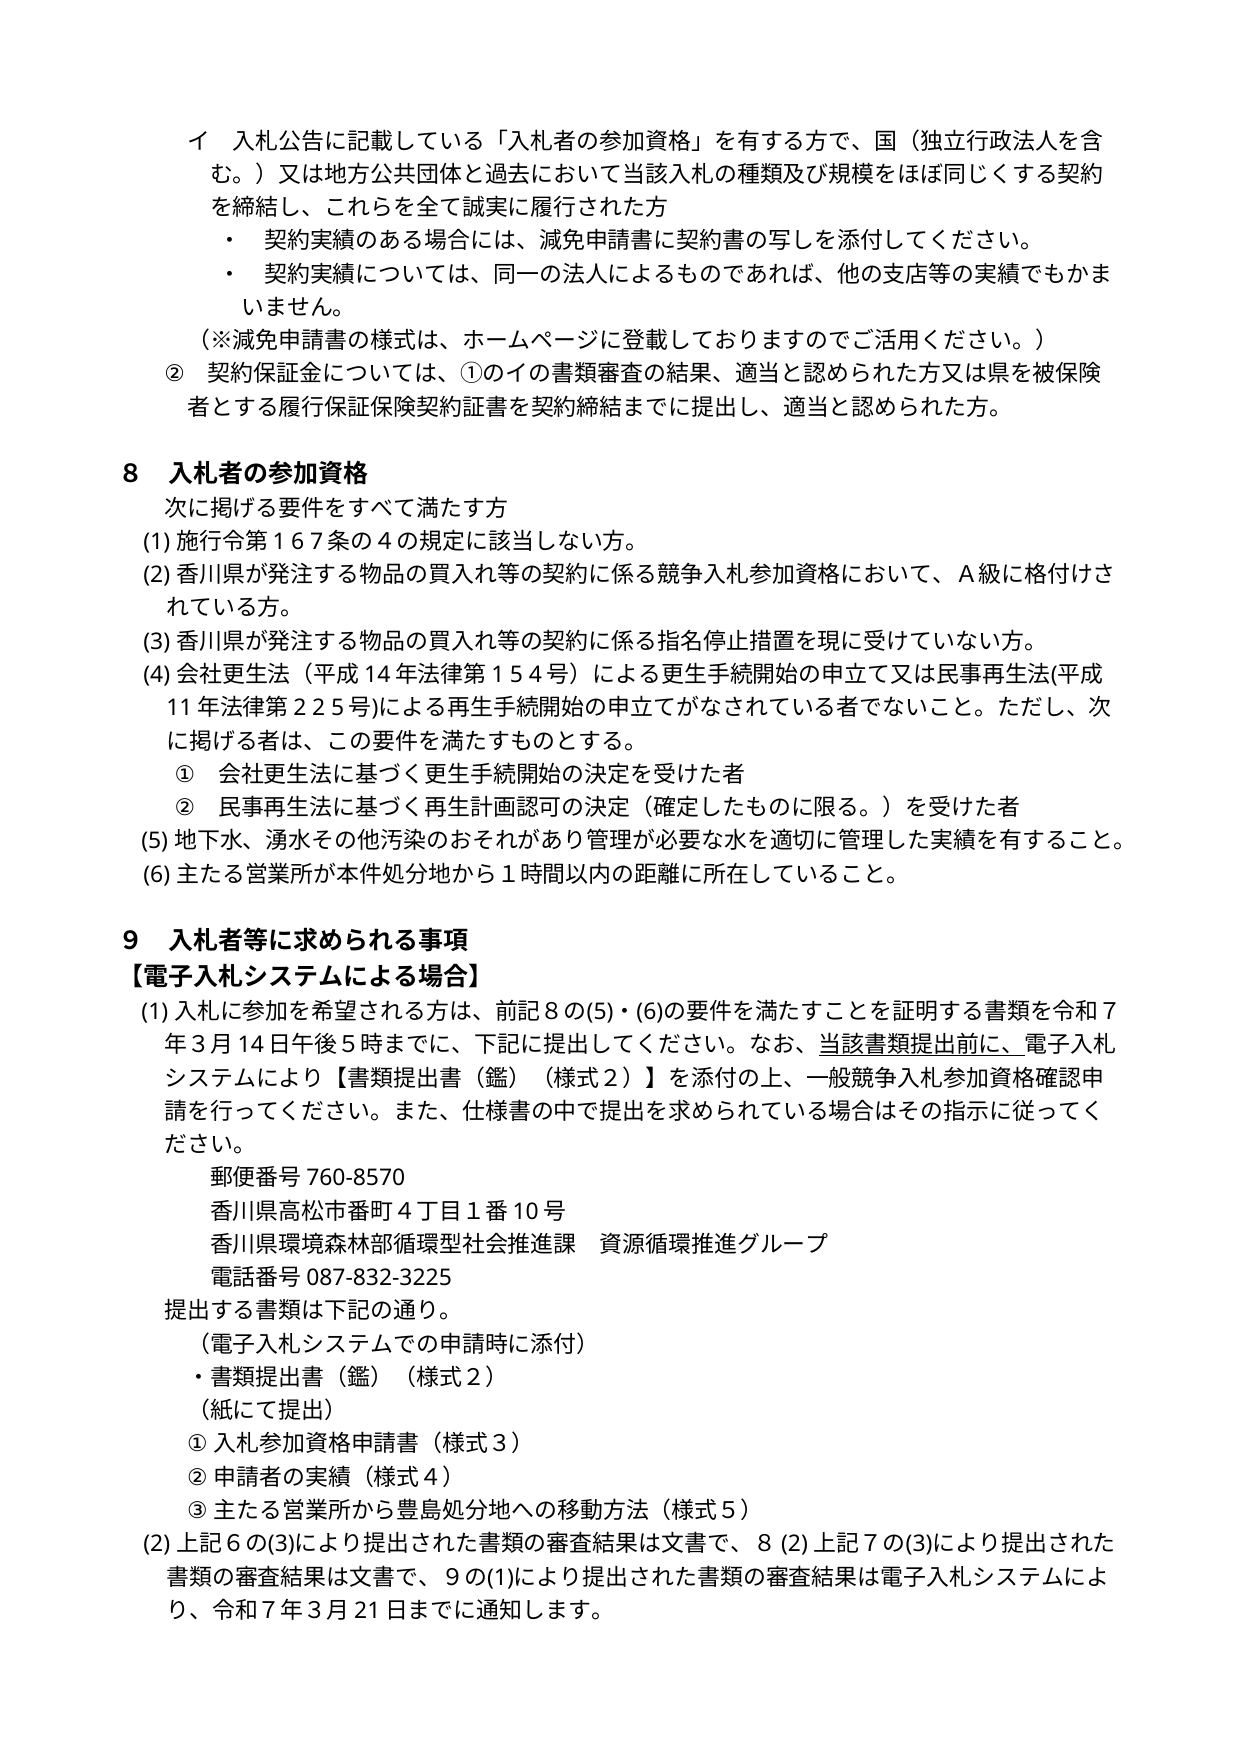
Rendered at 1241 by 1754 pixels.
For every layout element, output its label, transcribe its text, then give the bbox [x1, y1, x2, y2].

text 提出する書類は下記の通り。 [118, 1292, 1122, 1326]
text 香川県高松市番町４丁目１番10号 [118, 1192, 1122, 1226]
text ② 民事再生法に基づく再生計画認可の決定（確定したものに限る。）を受けた者 [174, 789, 1122, 822]
text ① 入札参加資格申請書（様式３） [118, 1425, 1122, 1459]
text 郵便番号760-8570 [118, 1159, 1122, 1192]
text ・ 契約実績のある場合には、減免申請書に契約書の写しを添付してください。 [218, 222, 1122, 256]
text 次に掲げる要件をすべて満たす方 [118, 489, 1122, 523]
text (6) 主たる営業所が本件処分地から１時間以内の距離に所在していること。 [143, 856, 1122, 889]
text ③ 主たる営業所から豊島処分地への移動方法（様式５） [118, 1492, 1122, 1525]
text （電子入札システムでの申請時に添付） [118, 1326, 1122, 1359]
text ① 会社更生法に基づく更生手続開始の決定を受けた者 [174, 756, 1122, 789]
text (1) 入札に参加を希望される方は、前記８の(5)・(6)の要件を満たすことを証明する書類を令和７年３月14日午後５時までに、下記に提出してください。なお、当該書類提出前に、電子入札システムにより【書類提出書（鑑）（様式２）】を添付の上、一般競争入札参加資格確認申請を行ってください。また、仕様書の中で提出を求められている場合はその指示に従ってください。 [141, 993, 1122, 1159]
text (2) 香川県が発注する物品の買入れ等の契約に係る競争入札参加資格において、Ａ級に格付けされている方。 [143, 556, 1122, 622]
text (1) 施行令第167条の４の規定に該当しない方。 [143, 523, 1122, 556]
text (5) 地下水、湧水その他汚染のおそれがあり管理が必要な水を適切に管理した実績を有すること。 [118, 822, 1122, 856]
text ② 申請者の実績（様式４） [118, 1459, 1122, 1492]
text 【電子入札システムによる場合】 [118, 957, 1122, 993]
text 香川県環境森林部循環型社会推進課 資源循環推進グループ [118, 1226, 1122, 1259]
text イ 入札公告に記載している「入札者の参加資格」を有する方で、国（独立行政法人を含む。）又は地方公共団体と過去において当該入札の種類及び規模をほぼ同じくする契約を締結し、これらを全て誠実に履行された方 [118, 123, 1122, 222]
text ・書類提出書（鑑）（様式２） [118, 1359, 1122, 1392]
text (4) 会社更生法（平成14年法律第154号）による更生手続開始の申立て又は民事再生法(平成11年法律第225号)による再生手続開始の申立てがなされている者でないこと。ただし、次に掲げる者は、この要件を満たすものとする。 [143, 656, 1122, 756]
text （※減免申請書の様式は、ホームページに登載しておりますのでご活用ください。） [118, 322, 1122, 355]
text (2) 上記６の(3)により提出された書類の審査結果は文書で、８ (2) 上記７の(3)により提出された書類の審査結果は文書で、９の(1)により提出された書類の審査結果は電子入札システムにより、令和７年３月21日までに通知します。 [143, 1525, 1122, 1625]
text ９ 入札者等に求められる事項 [118, 920, 1122, 957]
text ② 契約保証金については、①のイの書類審査の結果、適当と認められた方又は県を被保険者とする履行保証保険契約証書を契約締結までに提出し、適当と認められた方。 [164, 355, 1122, 422]
text 電話番号087-832-3225 [118, 1259, 1122, 1292]
text ・ 契約実績については、同一の法人によるものであれば、他の支店等の実績でもかまいません。 [218, 256, 1122, 322]
text ８ 入札者の参加資格 [118, 453, 1122, 489]
text (3) 香川県が発注する物品の買入れ等の契約に係る指名停止措置を現に受けていない方。 [143, 622, 1122, 656]
text （紙にて提出） [118, 1392, 1122, 1425]
